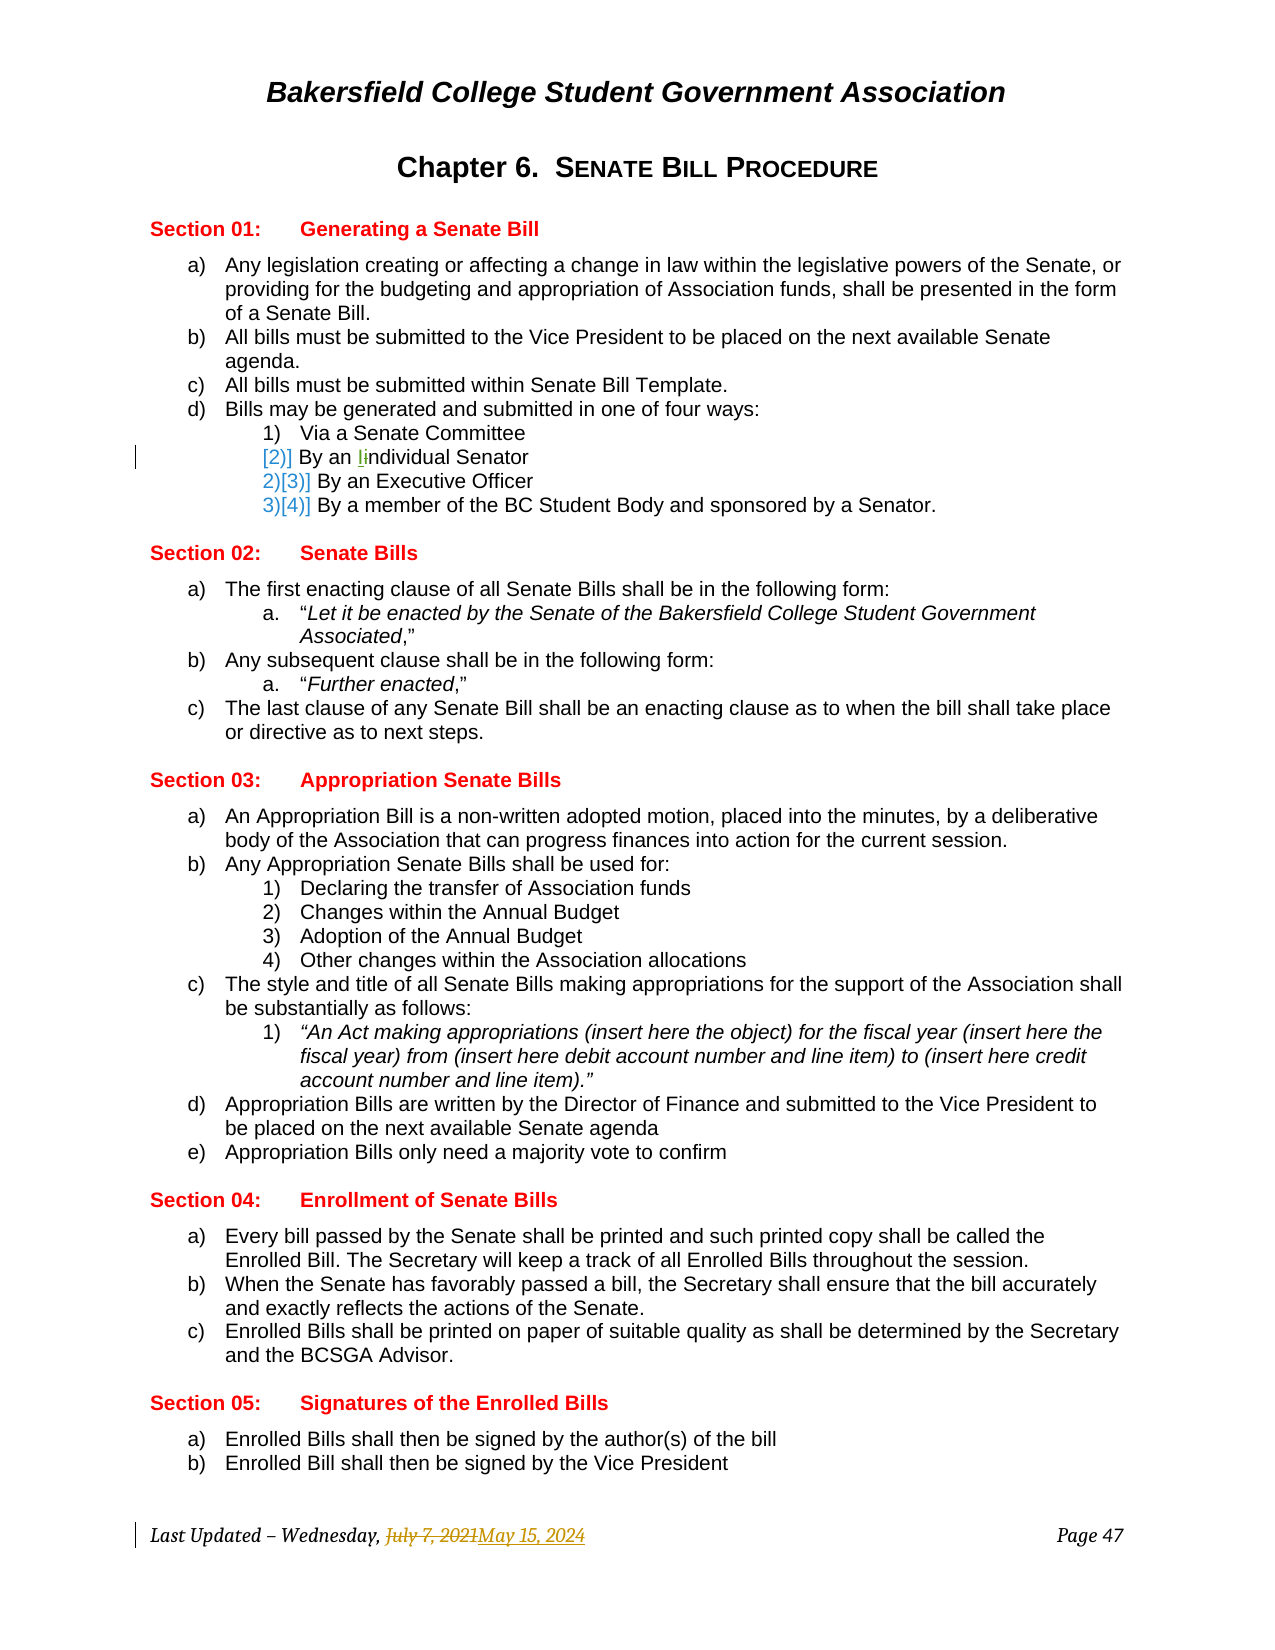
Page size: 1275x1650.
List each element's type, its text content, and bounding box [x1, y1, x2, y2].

subtitle Appropriation Senate Bills [150, 768, 1125, 792]
subtitle Generating a Senate Bill [150, 217, 1125, 241]
list Adoption of the Annual Budget [262, 924, 1125, 948]
list Appropriation Bills only need a majority vote to confirm [187, 1139, 1125, 1163]
subtitle Enrollment of Senate Bills [150, 1188, 1125, 1212]
list “Further enacted,” [262, 672, 1125, 696]
list Any Appropriation Senate Bills shall be used for: [187, 852, 1125, 876]
list When the Senate has favorably passed a bill, the Secretary shall ensure that the bill accurately and exactly reflects the actions of the Senate. [187, 1271, 1125, 1319]
list All bills must be submitted to the Vice President to be placed on the next available Senate agenda. [187, 325, 1125, 373]
list By an Executive Officer [262, 469, 1125, 493]
list The last clause of any Senate Bill shall be an enacting clause as to when the bill shall take place or directive as to next steps. [187, 696, 1125, 744]
list Other changes within the Association allocations [262, 948, 1125, 972]
list “Let it be enacted by the Senate of the Bakersfield College Student Government Associated,” [262, 600, 1125, 648]
list The first enacting clause of all Senate Bills shall be in the following form: [187, 576, 1125, 600]
list Any legislation creating or affecting a change in law within the legislative powers of the Senate, or providing for the budgeting and appropriation of Association funds, shall be presented in the form of a Senate Bill. [187, 253, 1125, 325]
list Changes within the Annual Budget [262, 900, 1125, 924]
list Enrolled Bill shall then be signed by the Vice President [187, 1451, 1125, 1475]
list Enrolled Bills shall then be signed by the author(s) of the bill [187, 1427, 1125, 1451]
list Enrolled Bills shall be printed on paper of suitable quality as shall be determined by the Secretary and the BCSGA Advisor. [187, 1319, 1125, 1367]
list Appropriation Bills are written by the Director of Finance and submitted to the Vice President to be placed on the next available Senate agenda [187, 1092, 1125, 1139]
list By a member of the BC Student Body and sponsored by a Senator. [262, 493, 1125, 517]
list Every bill passed by the Senate shall be printed and such printed copy shall be called the Enrolled Bill. The Secretary will keep a track of all Enrolled Bills throughout the session. [187, 1223, 1125, 1271]
list Declaring the transfer of Association funds [262, 876, 1125, 900]
list Via a Senate Committee [262, 421, 1125, 445]
subtitle Signatures of the Enrolled Bills [150, 1391, 1125, 1415]
list The style and title of all Senate Bills making appropriations for the support of the Association shall be substantially as follows: [187, 972, 1125, 1020]
list An Appropriation Bill is a non-written adopted motion, placed into the minutes, by a deliberative body of the Association that can progress finances into action for the current session. [187, 804, 1125, 852]
list By an ndividual Senator [262, 445, 1125, 469]
list “An Act making appropriations (insert here the object) for the fiscal year (insert here the fiscal year) from (insert here debit account number and line item) to (insert here credit account number and line item).” [262, 1020, 1125, 1092]
list Bills may be generated and submitted in one of four ways: [187, 397, 1125, 421]
subtitle Senate Bills [150, 541, 1125, 564]
list All bills must be submitted within Senate Bill Template. [187, 373, 1125, 397]
subtitle Senate Bill Procedure [150, 150, 1125, 183]
list Any subsequent clause shall be in the following form: [187, 648, 1125, 672]
